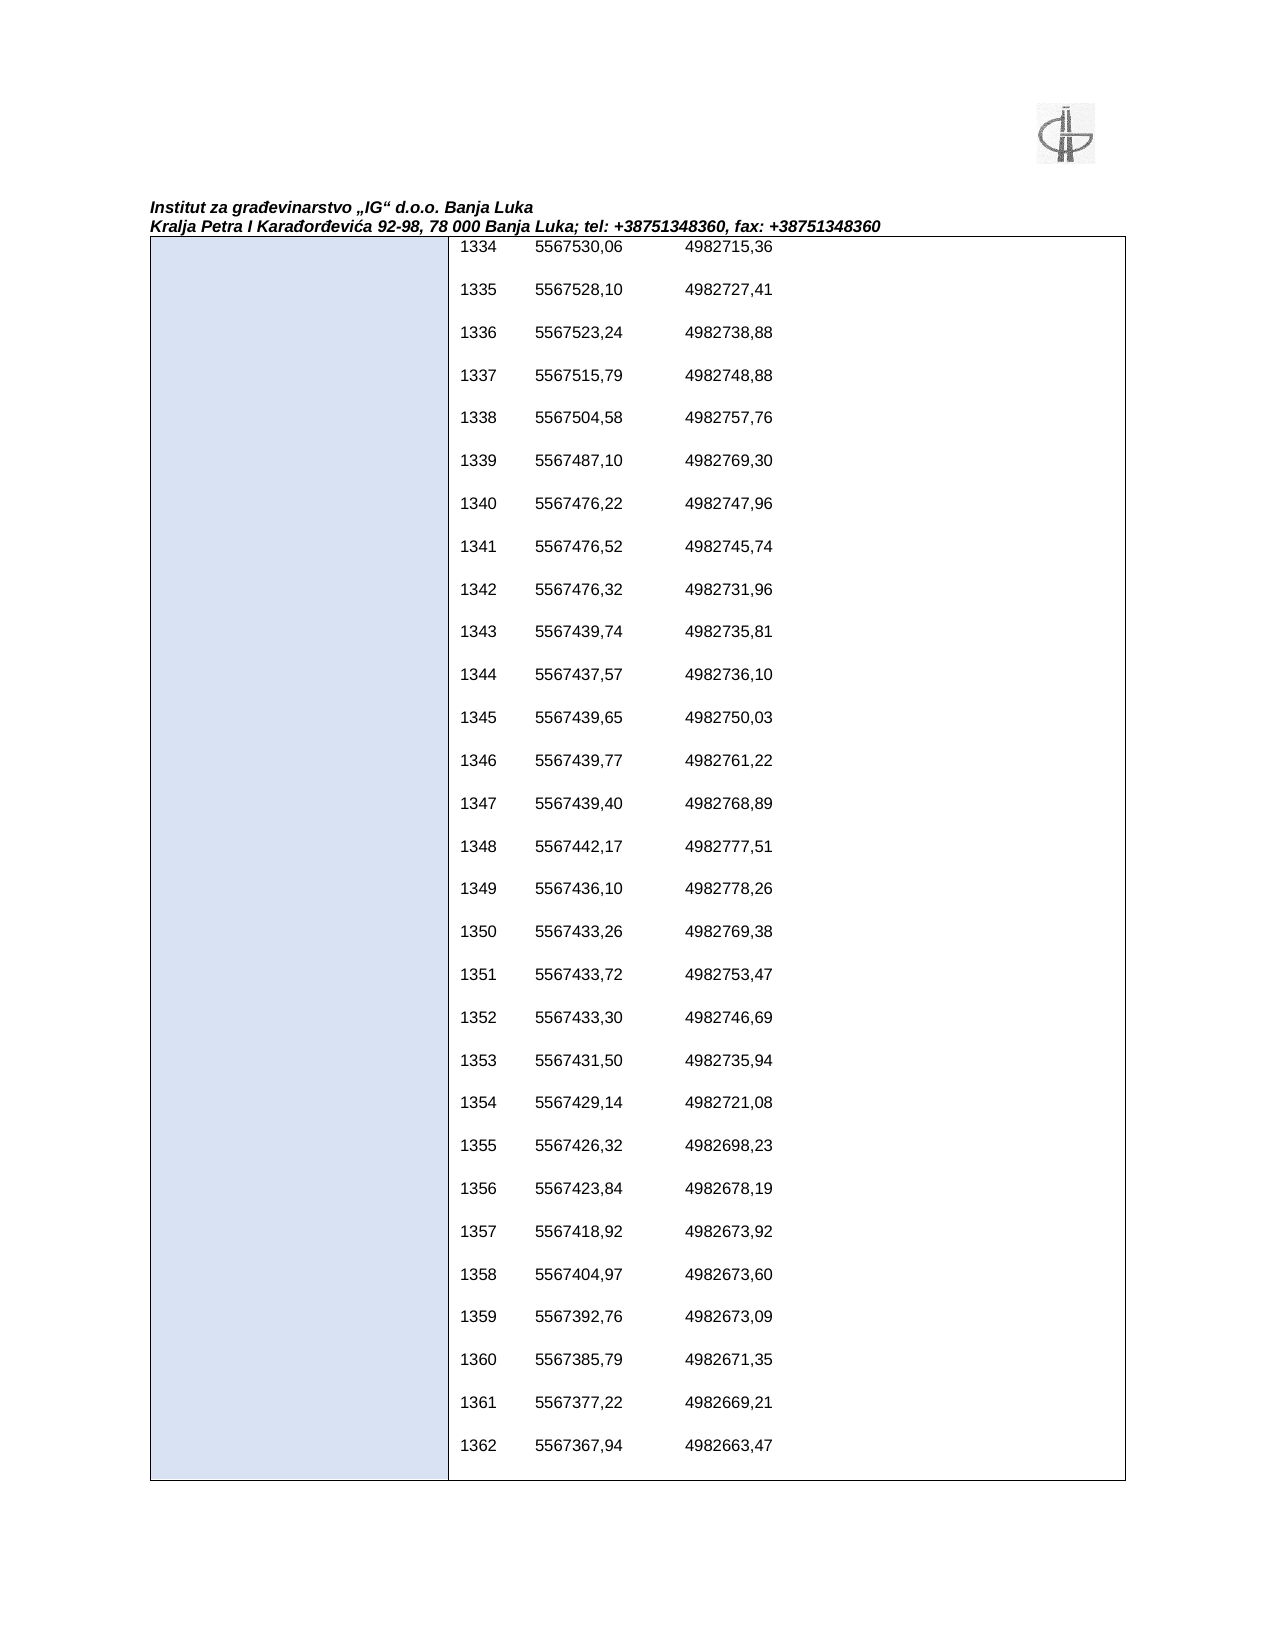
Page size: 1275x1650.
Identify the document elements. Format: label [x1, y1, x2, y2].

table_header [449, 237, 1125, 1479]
table_header [151, 237, 448, 1479]
